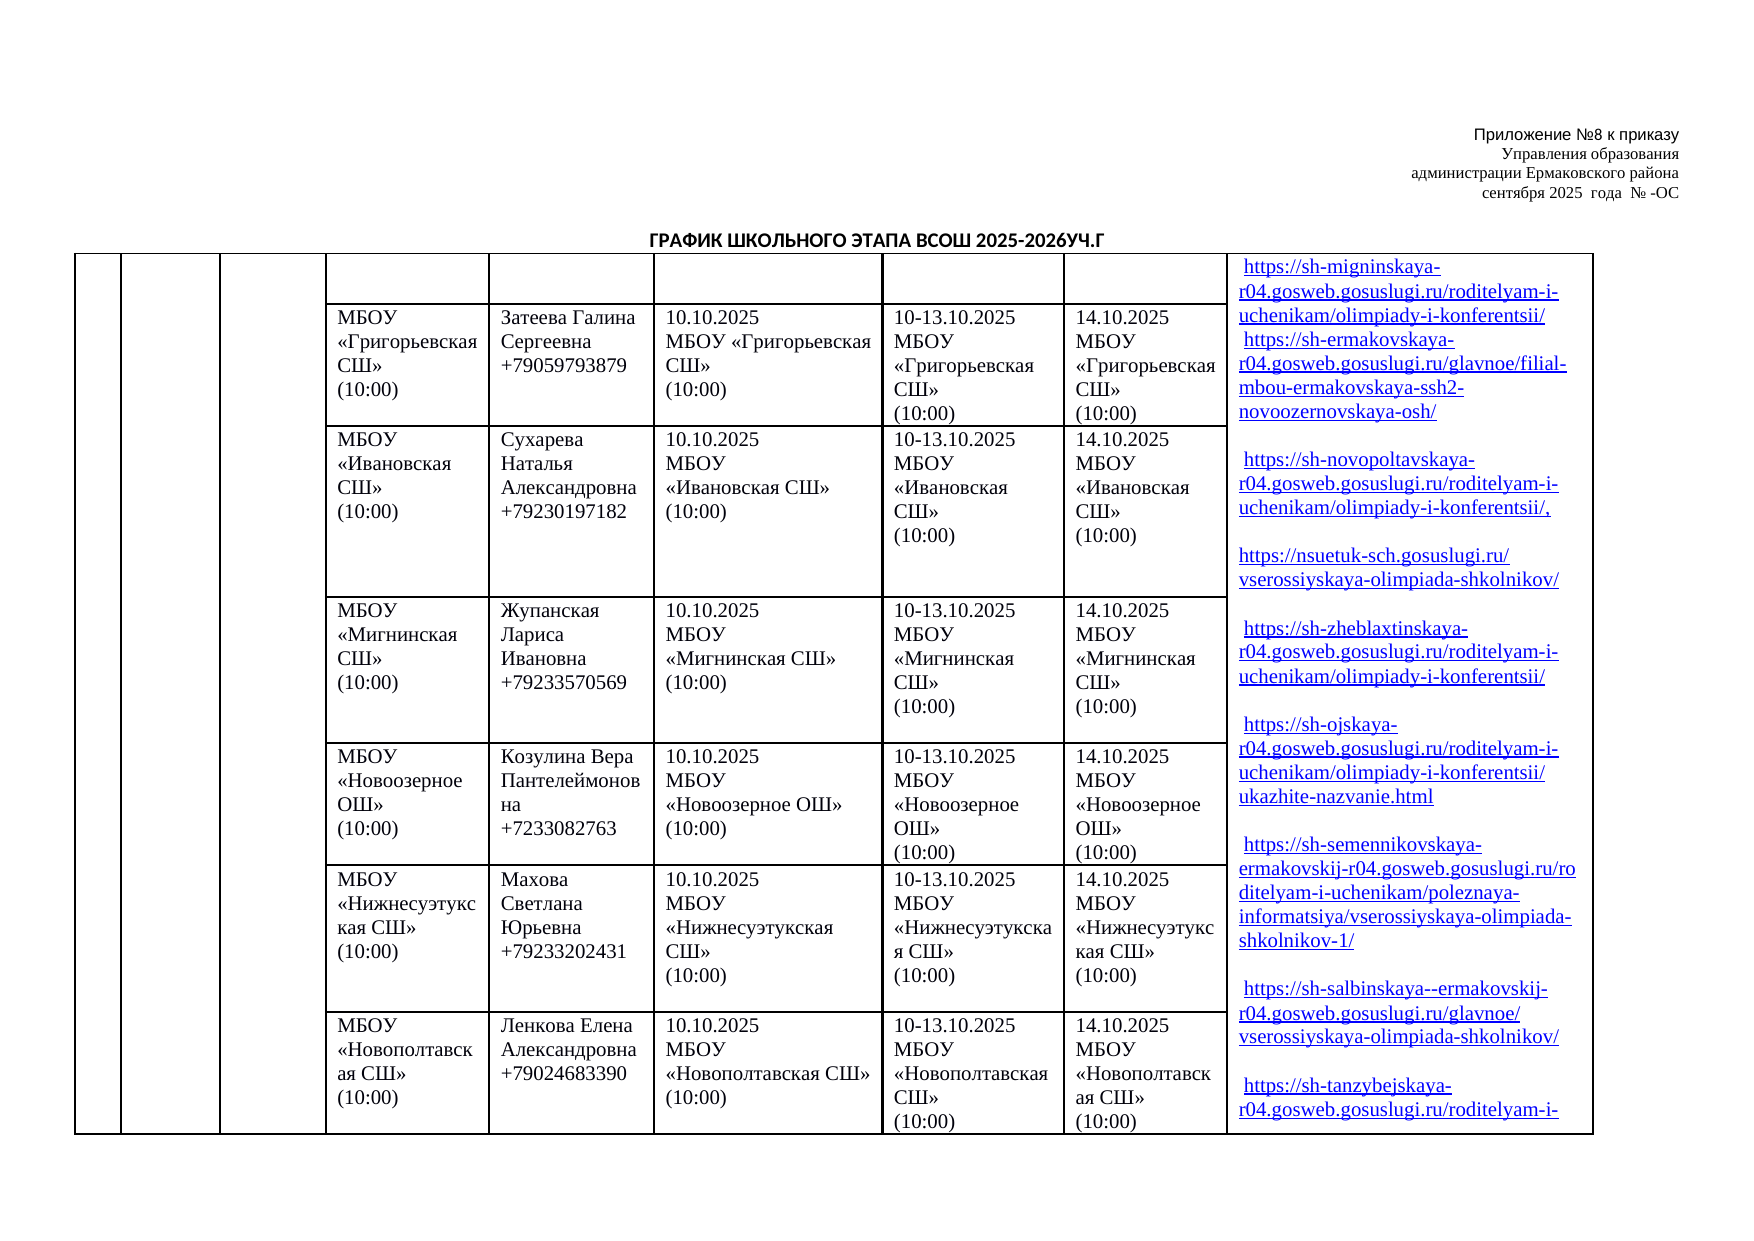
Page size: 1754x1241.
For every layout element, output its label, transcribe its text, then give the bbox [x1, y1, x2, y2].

table_cell 10.10.2025 МБОУ «Нижнесуэтукская СШ» (10:00) [655, 866, 881, 1011]
table_cell 14.10.2025 МБОУ «Григорьевская СШ» (10:00) [1065, 305, 1226, 425]
table_cell МБОУ «Новоозерное ОШ» (10:00) [327, 744, 488, 864]
table_cell 10.10.2025 МБОУ «Мигнинская СШ» (10:00) [655, 598, 881, 742]
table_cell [884, 254, 1063, 303]
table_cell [327, 254, 488, 303]
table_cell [490, 254, 653, 303]
table_cell 10-13.10.2025 МБОУ «Григорьевская СШ» (10:00) [884, 305, 1063, 425]
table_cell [1065, 1013, 1226, 1133]
table_cell 14.10.2025 МБОУ «Новоозерное ОШ» (10:00) [1065, 744, 1226, 864]
table_cell Сухарева Наталья Александровна +79230197182 [490, 427, 653, 596]
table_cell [655, 254, 881, 303]
table_cell Козулина Вера Пантелеймоновна +7233082763 [490, 744, 653, 864]
table_cell 10.10.2025 МБОУ «Новоозерное ОШ» (10:00) [655, 744, 881, 864]
table_cell МБОУ «Мигнинская СШ» (10:00) [327, 598, 488, 742]
table_cell Затеева Галина Сергеевна +79059793879 [490, 305, 653, 425]
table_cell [490, 1013, 653, 1133]
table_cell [884, 1013, 1063, 1133]
table_cell Жупанская Лариса Ивановна +79233570569 [490, 598, 653, 742]
table_cell МБОУ «Григорьевская СШ» (10:00) [327, 305, 488, 425]
table_cell Махова Светлана Юрьевна +79233202431 [490, 866, 653, 1011]
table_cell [655, 1013, 881, 1133]
table_cell 10-13.10.2025 МБОУ «Нижнесуэтукская СШ» (10:00) [884, 866, 1063, 1011]
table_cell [327, 1013, 488, 1133]
table_cell 10-13.10.2025 МБОУ «Новоозерное ОШ» (10:00) [884, 744, 1063, 864]
table_cell 10-13.10.2025 МБОУ «Ивановская СШ» (10:00) [884, 427, 1063, 596]
table_cell 14.10.2025 МБОУ «Ивановская СШ» (10:00) [1065, 427, 1226, 596]
table_cell 14.10.2025 МБОУ «Мигнинская СШ» (10:00) [1065, 598, 1226, 742]
table_cell МБОУ «Нижнесуэтукская СШ» (10:00) [327, 866, 488, 1011]
table_cell 10.10.2025 МБОУ «Григорьевская СШ» (10:00) [655, 305, 881, 425]
table_cell 10.10.2025 МБОУ «Ивановская СШ» (10:00) [655, 427, 881, 596]
table_cell МБОУ «Ивановская СШ» (10:00) [327, 427, 488, 596]
table_cell 14.10.2025 МБОУ «Нижнесуэтукская СШ» (10:00) [1065, 866, 1226, 1011]
table_cell 10-13.10.2025 МБОУ «Мигнинская СШ» (10:00) [884, 598, 1063, 742]
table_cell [1065, 254, 1226, 303]
